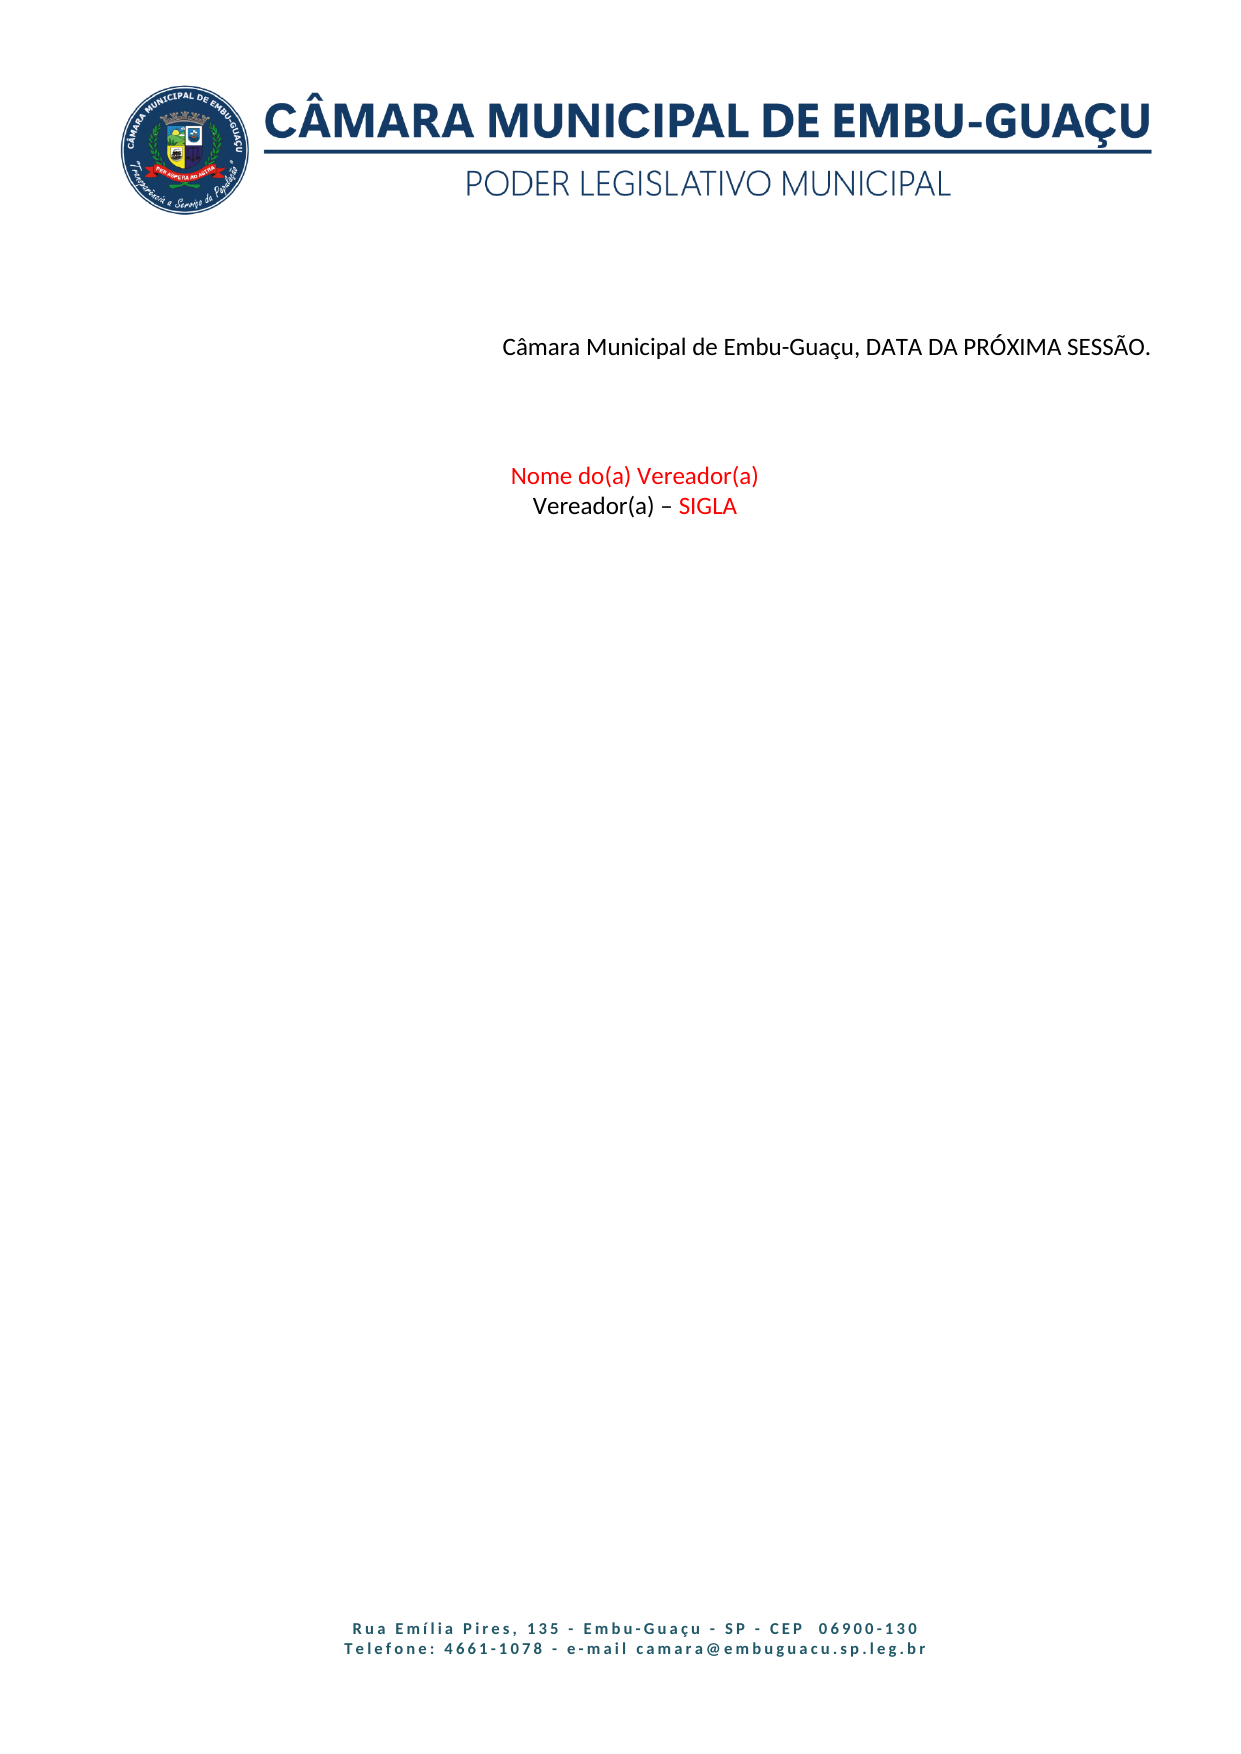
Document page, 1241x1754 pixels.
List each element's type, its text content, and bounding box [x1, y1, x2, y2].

picture [118, 73, 1152, 226]
text Vereador(a) – SIGLA [118, 491, 1152, 521]
text Câmara Municipal de Embu-Guaçu, DATA DA PRÓXIMA SESSÃO. [118, 331, 1152, 361]
text Nome do(a) Vereador(a) [118, 460, 1152, 491]
